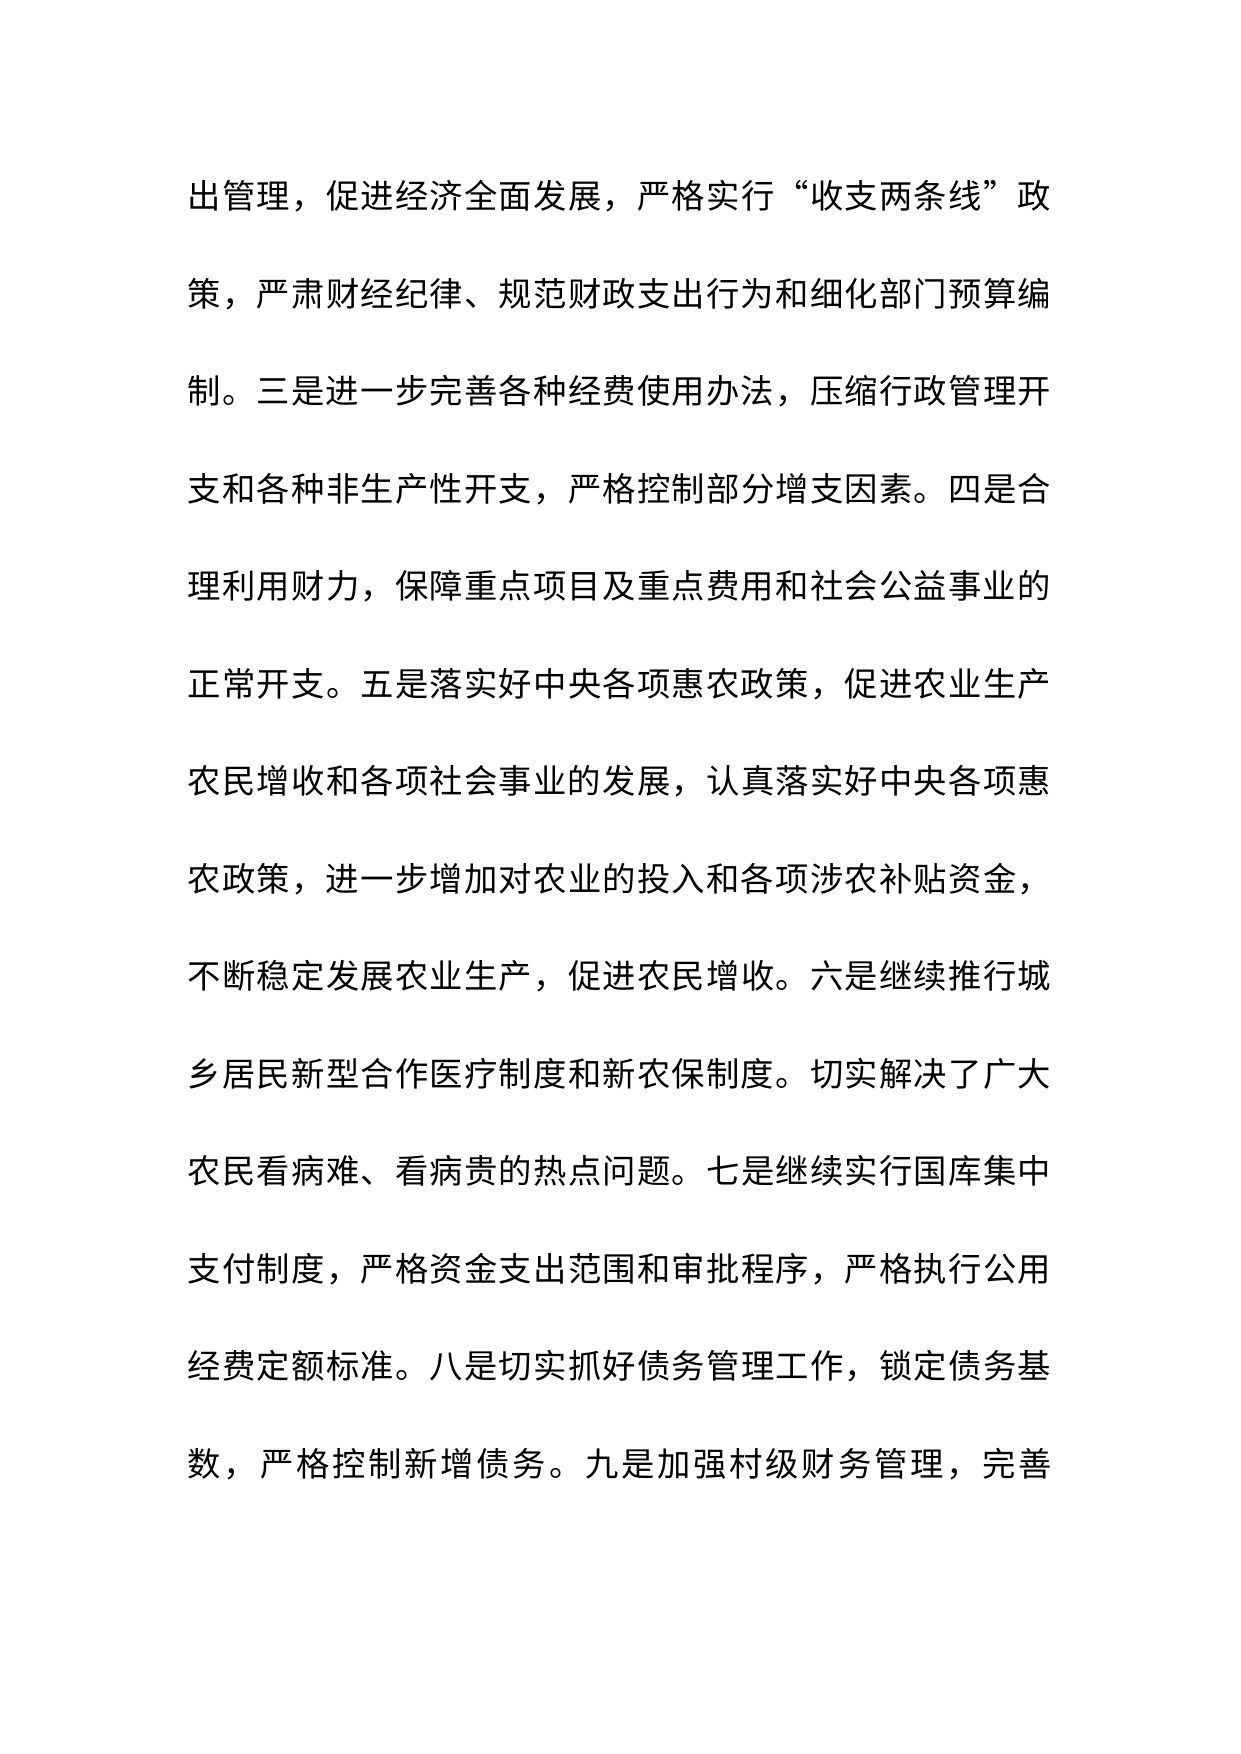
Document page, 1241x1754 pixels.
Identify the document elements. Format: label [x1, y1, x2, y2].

list [187, 162, 1053, 1494]
